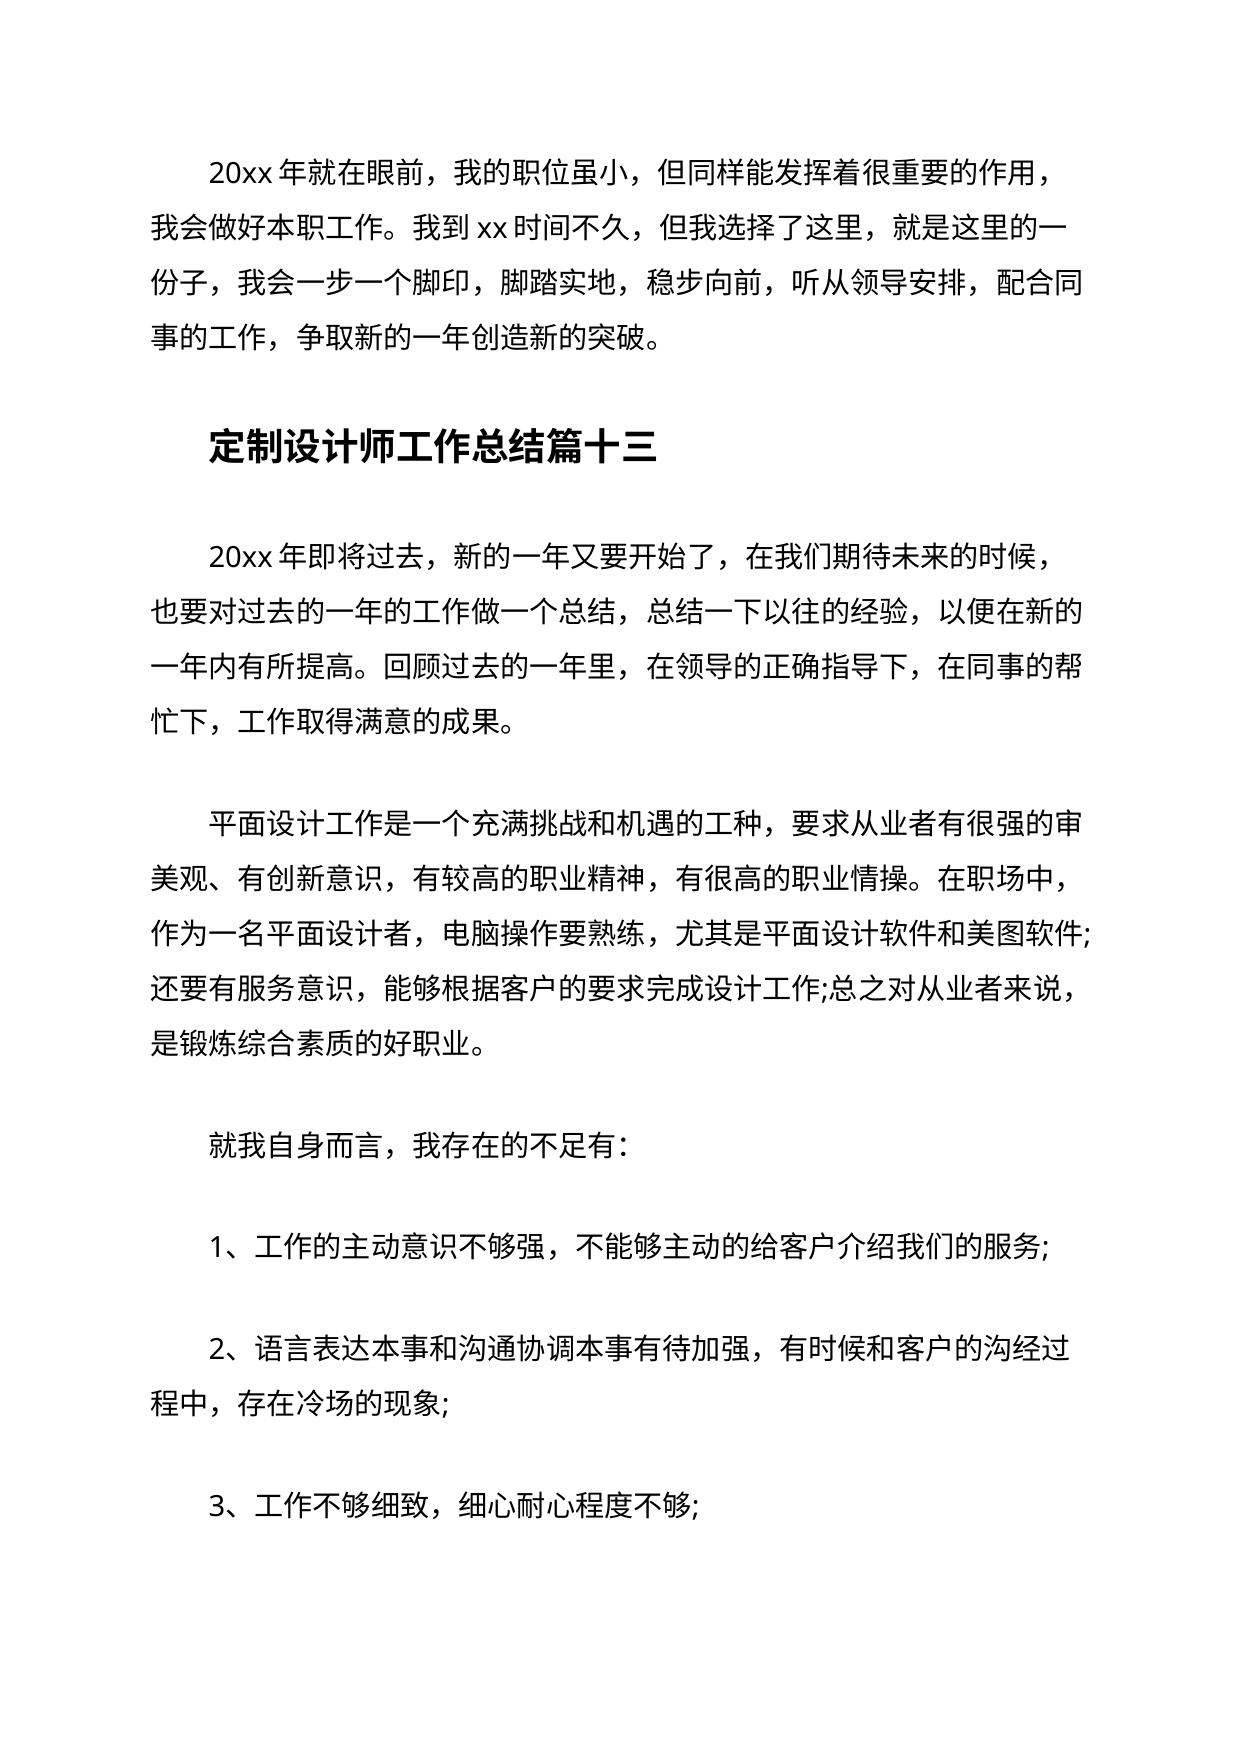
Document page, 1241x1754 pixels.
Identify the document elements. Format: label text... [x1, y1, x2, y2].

text 20xx年就在眼前，我的职位虽小，但同样能发挥着很重要的作用，我会做好本职工作。我到xx时间不久，但我选择了这里，就是这里的一份子，我会一步一个脚印，脚踏实地，稳步向前，听从领导安排，配合同事的工作，争取新的一年创造新的突破。 [150, 150, 1090, 357]
text 定制设计师工作总结篇十三 [150, 417, 1090, 471]
text 2、语言表达本事和沟通协调本事有待加强，有时候和客户的沟经过程中，存在冷场的现象; [150, 1326, 1090, 1423]
text 就我自身而言，我存在的不足有： [150, 1122, 1090, 1164]
text 3、工作不够细致，细心耐心程度不够; [150, 1483, 1090, 1525]
text 1、工作的主动意识不够强，不能够主动的给客户介绍我们的服务; [150, 1224, 1090, 1266]
text 平面设计工作是一个充满挑战和机遇的工种，要求从业者有很强的审美观、有创新意识，有较高的职业精神，有很高的职业情操。在职场中，作为一名平面设计者，电脑操作要熟练，尤其是平面设计软件和美图软件;还要有服务意识，能够根据客户的要求完成设计工作;总之对从业者来说，是锻炼综合素质的好职业。 [150, 801, 1090, 1063]
text 20xx年即将过去，新的一年又要开始了，在我们期待未来的时候，也要对过去的一年的工作做一个总结，总结一下以往的经验，以便在新的一年内有所提高。回顾过去的一年里，在领导的正确指导下，在同事的帮忙下，工作取得满意的成果。 [150, 534, 1090, 741]
